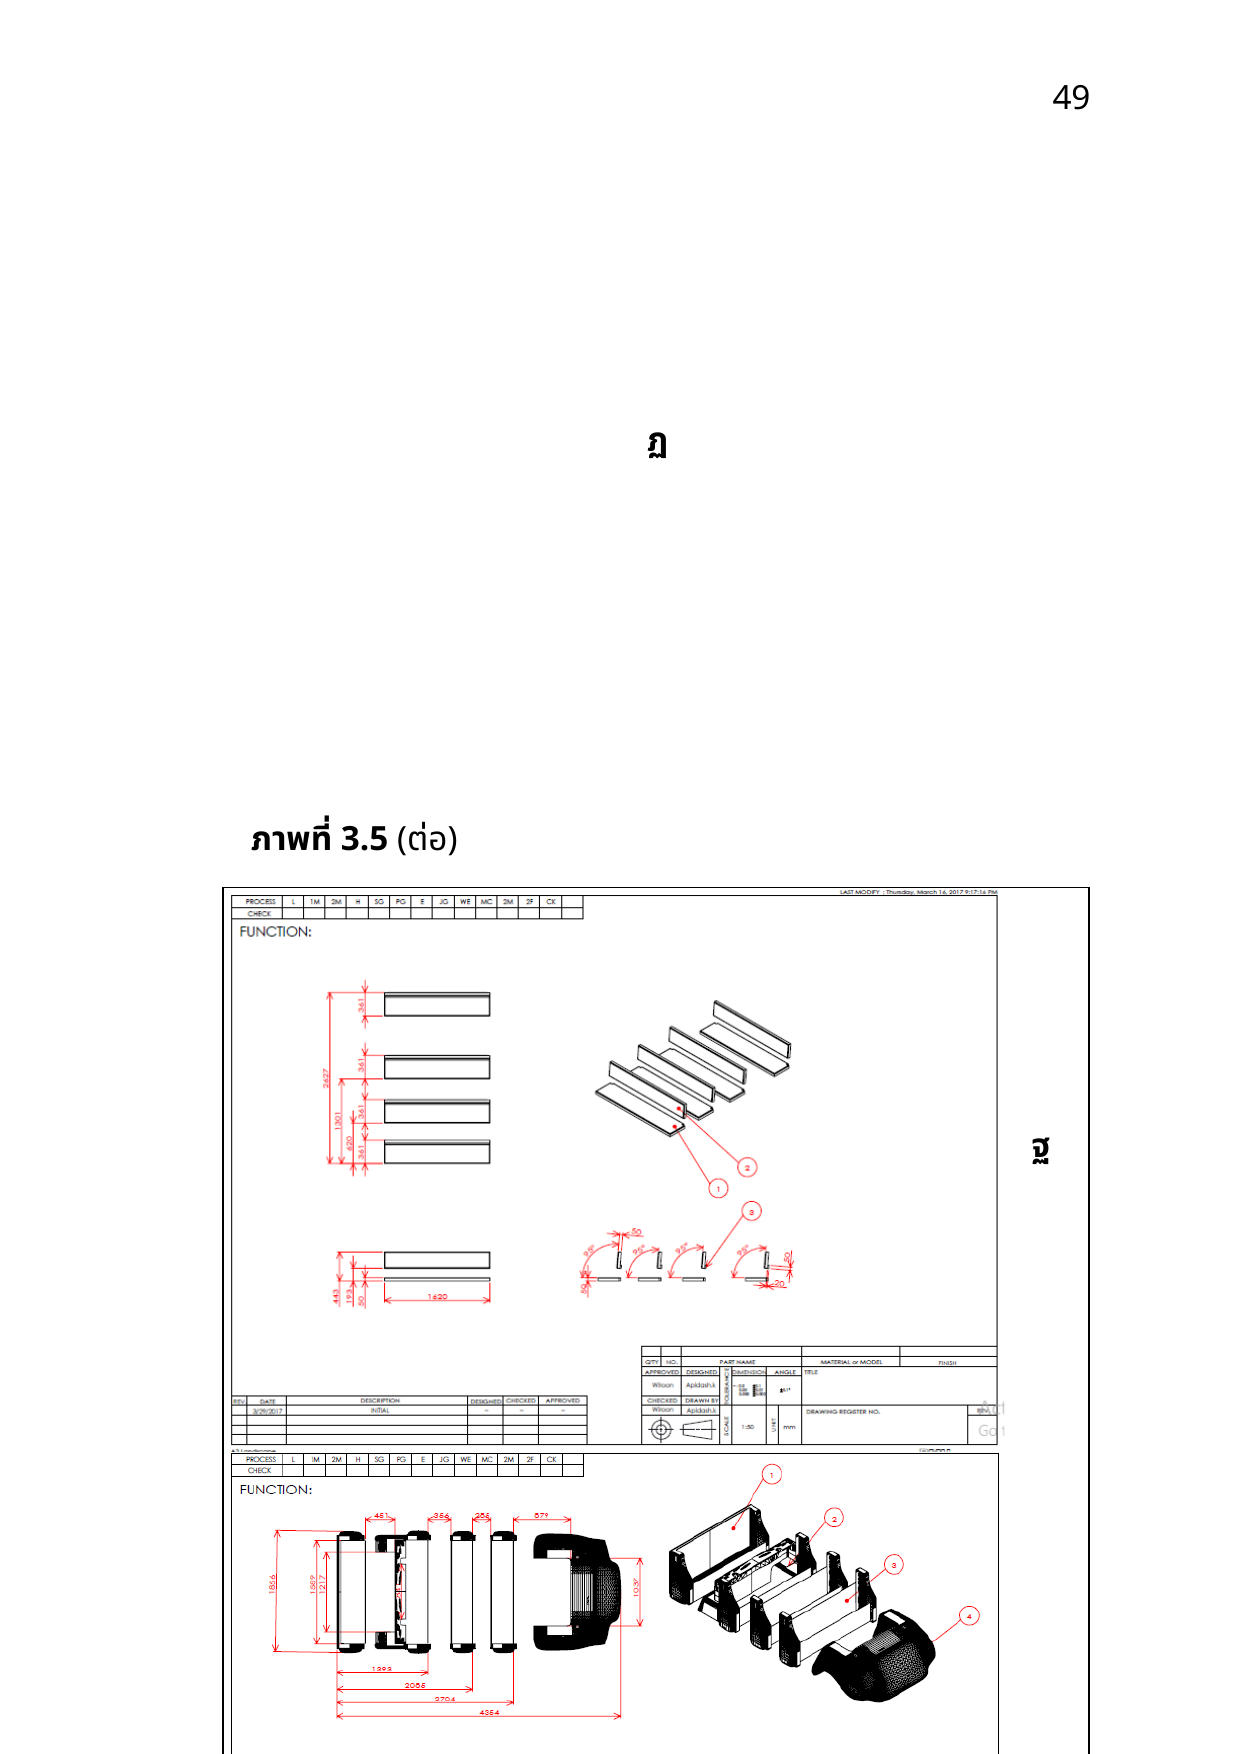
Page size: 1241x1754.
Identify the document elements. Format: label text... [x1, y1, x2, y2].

text ภาพที่ 3.5 (ต่อ) [224, 815, 1090, 866]
picture [224, 888, 1005, 1754]
text ฏ [224, 384, 1090, 466]
